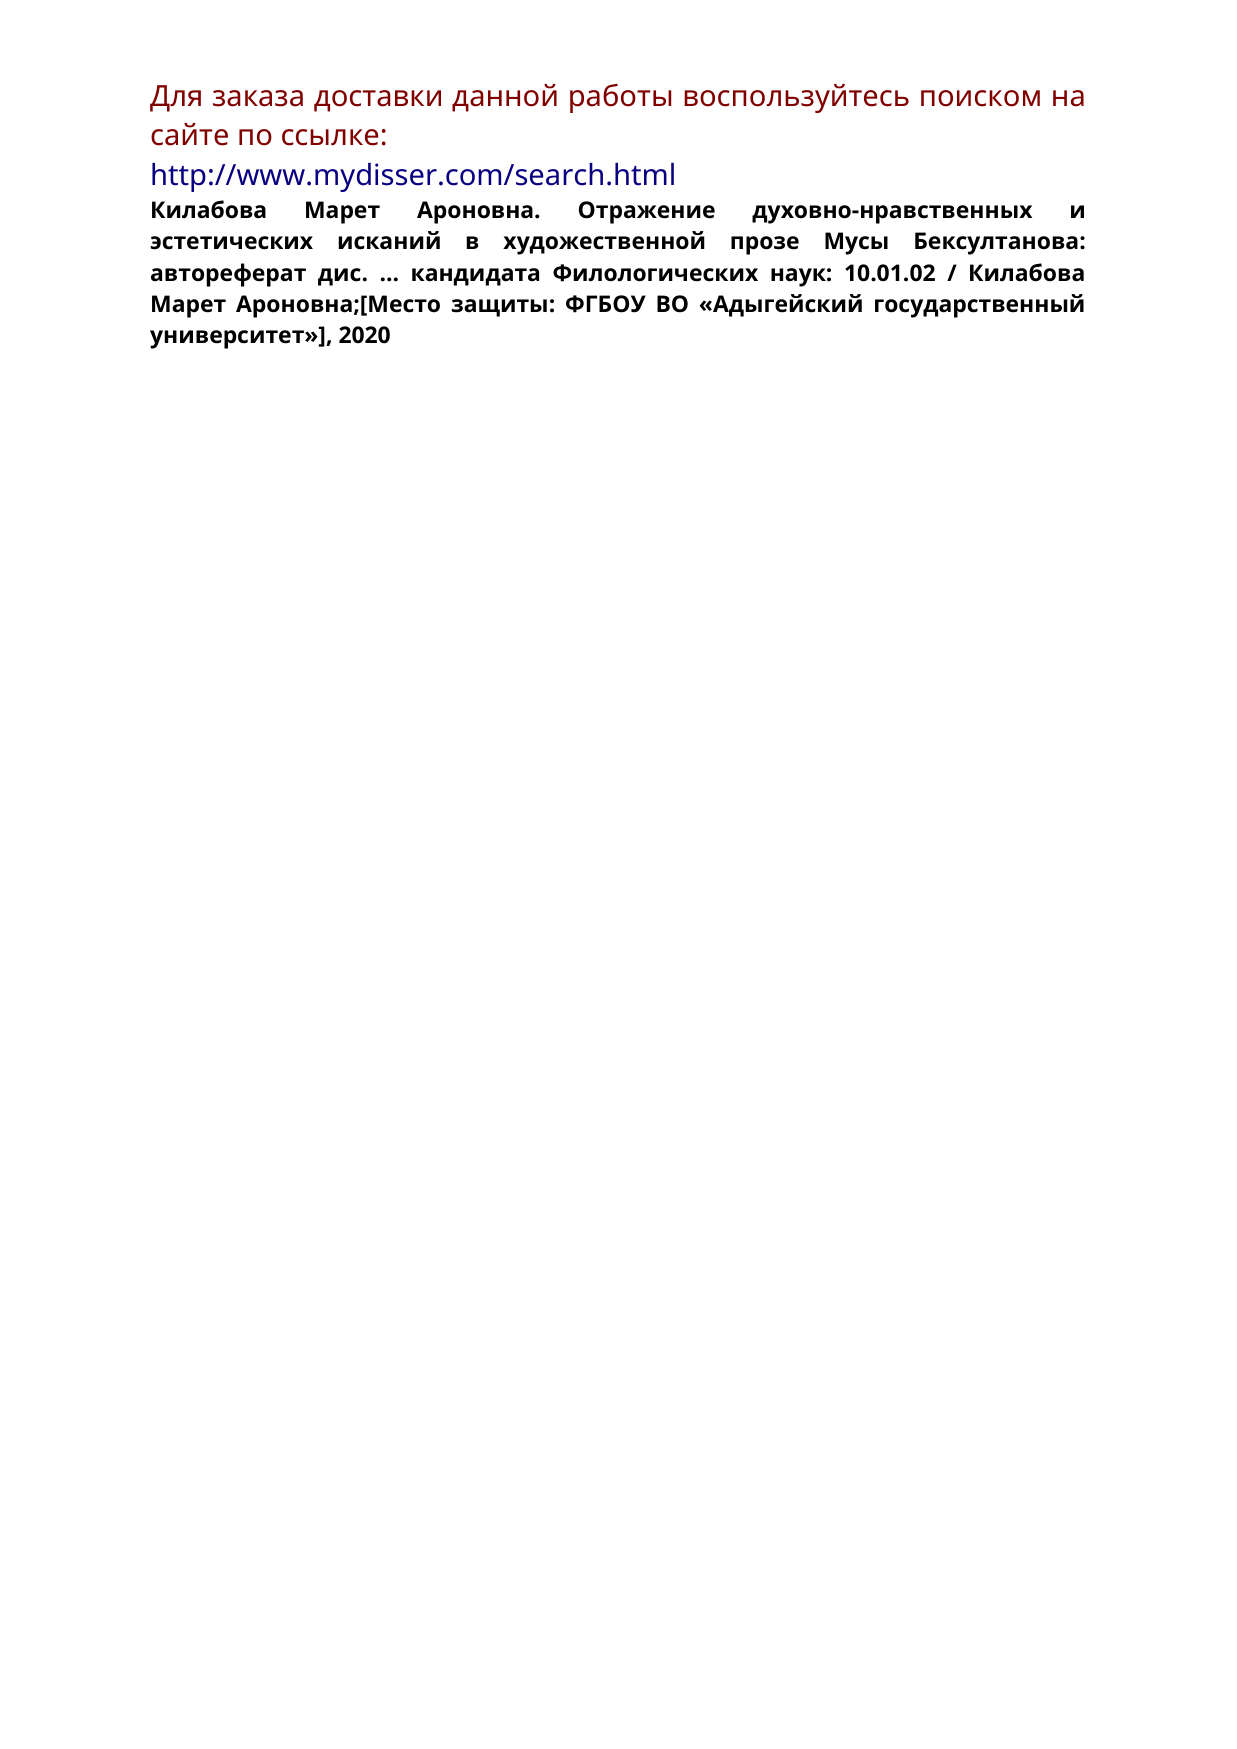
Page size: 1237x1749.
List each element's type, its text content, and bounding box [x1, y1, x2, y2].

text Килабова Марет Ароновна. Отражение духовно-нравственных и эстетических исканий в художественной прозе Мусы Бексултанова: автореферат дис. ... кандидата Филологических наук: 10.01.02 / Килабова Марет Ароновна;[Место защиты: ФГБОУ ВО «Адыгейский государственный университет»], 2020 [150, 194, 1086, 350]
